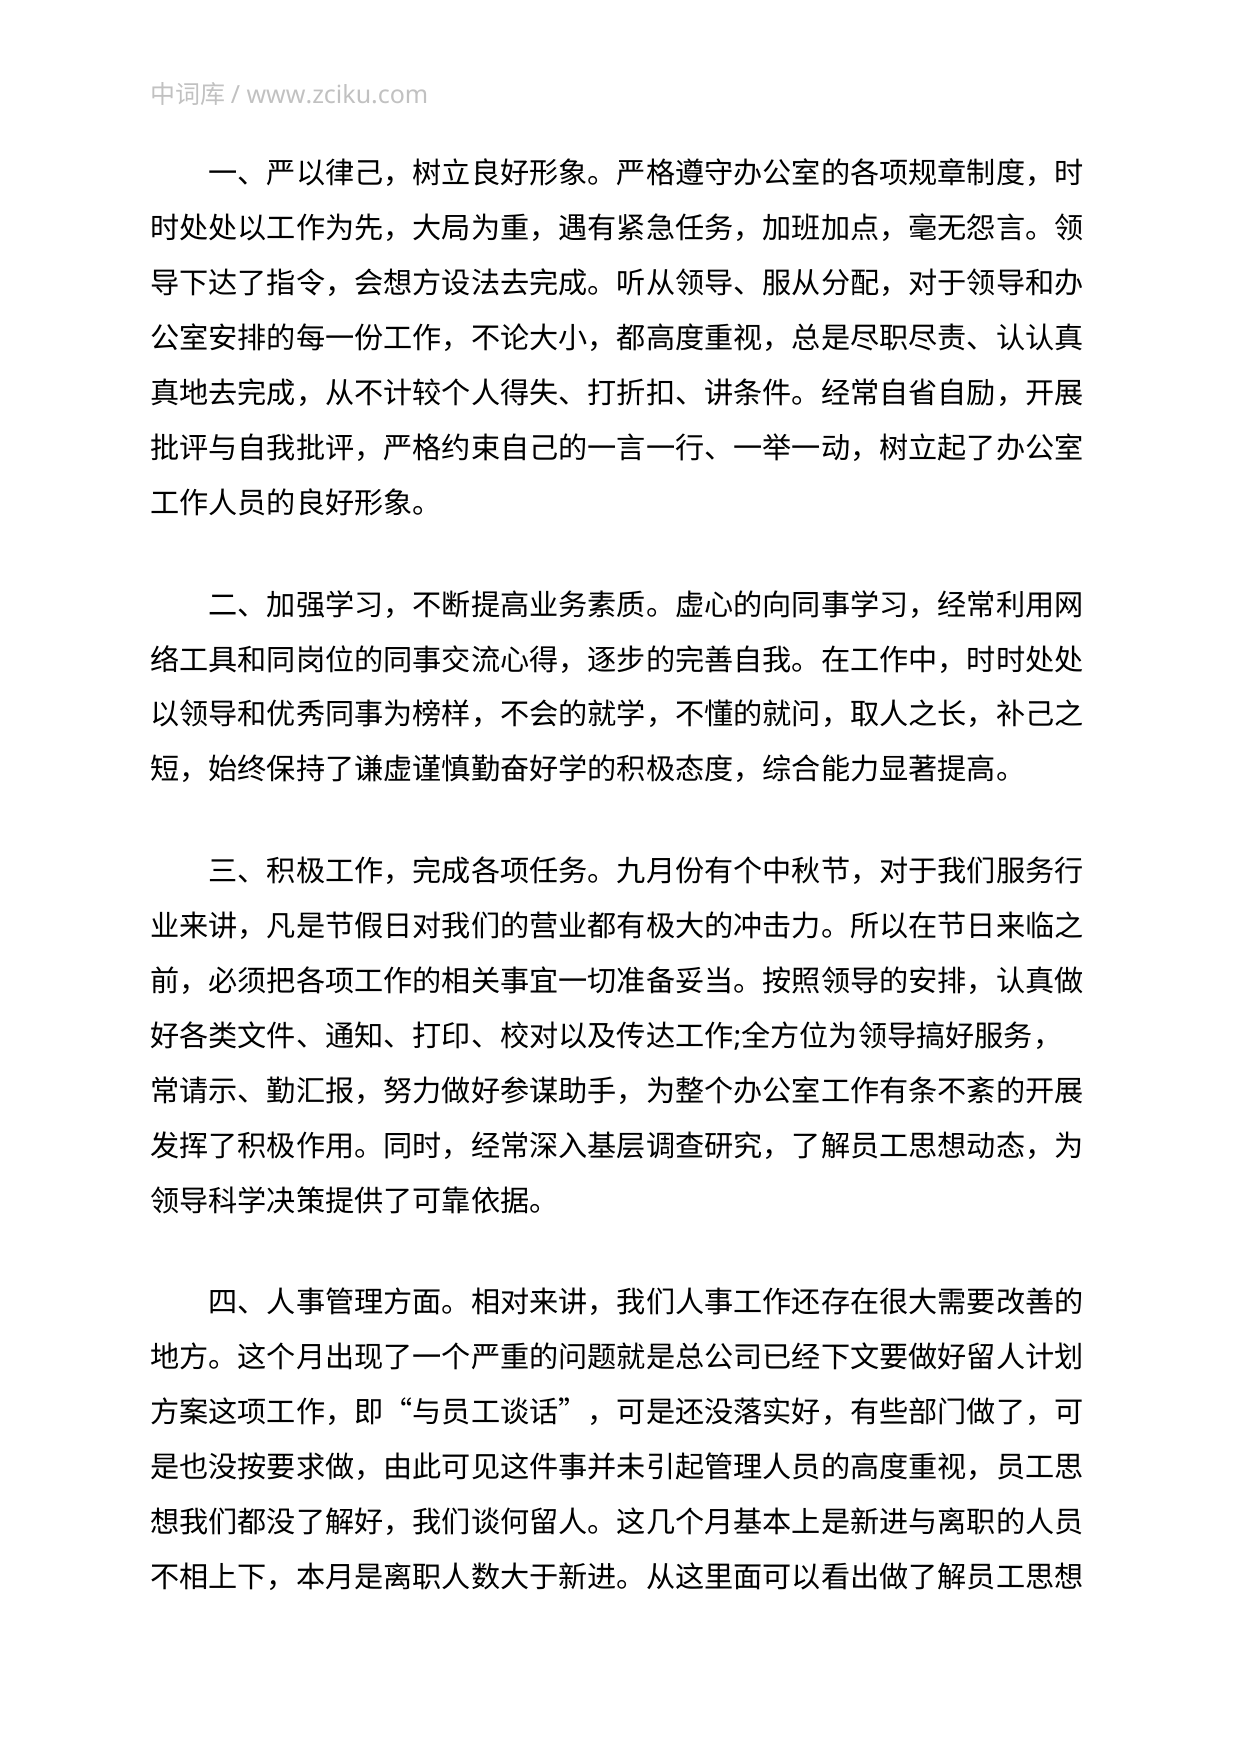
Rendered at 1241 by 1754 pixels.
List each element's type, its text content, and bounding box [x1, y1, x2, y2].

text 二、加强学习，不断提高业务素质。虚心的向同事学习，经常利用网络工具和同岗位的同事交流心得，逐步的完善自我。在工作中，时时处处以领导和优秀同事为榜样，不会的就学，不懂的就问，取人之长，补己之短，始终保持了谦虚谨慎勤奋好学的积极态度，综合能力显著提高。 [150, 581, 1090, 788]
text 一、严以律己，树立良好形象。严格遵守办公室的各项规章制度，时时处处以工作为先，大局为重，遇有紧急任务，加班加点，毫无怨言。领导下达了指令，会想方设法去完成。听从领导、服从分配，对于领导和办公室安排的每一份工作，不论大小，都高度重视，总是尽职尽责、认认真真地去完成，从不计较个人得失、打折扣、讲条件。经常自省自励，开展批评与自我批评，严格约束自己的一言一行、一举一动，树立起了办公室工作人员的良好形象。 [150, 150, 1090, 522]
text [150, 1279, 1090, 1596]
text 三、积极工作，完成各项任务。九月份有个中秋节，对于我们服务行业来讲，凡是节假日对我们的营业都有极大的冲击力。所以在节日来临之前，必须把各项工作的相关事宜一切准备妥当。按照领导的安排，认真做好各类文件、通知、打印、校对以及传达工作;全方位为领导搞好服务，常请示、勤汇报，努力做好参谋助手，为整个办公室工作有条不紊的开展发挥了积极作用。同时，经常深入基层调查研究，了解员工思想动态，为领导科学决策提供了可靠依据。 [150, 848, 1090, 1219]
